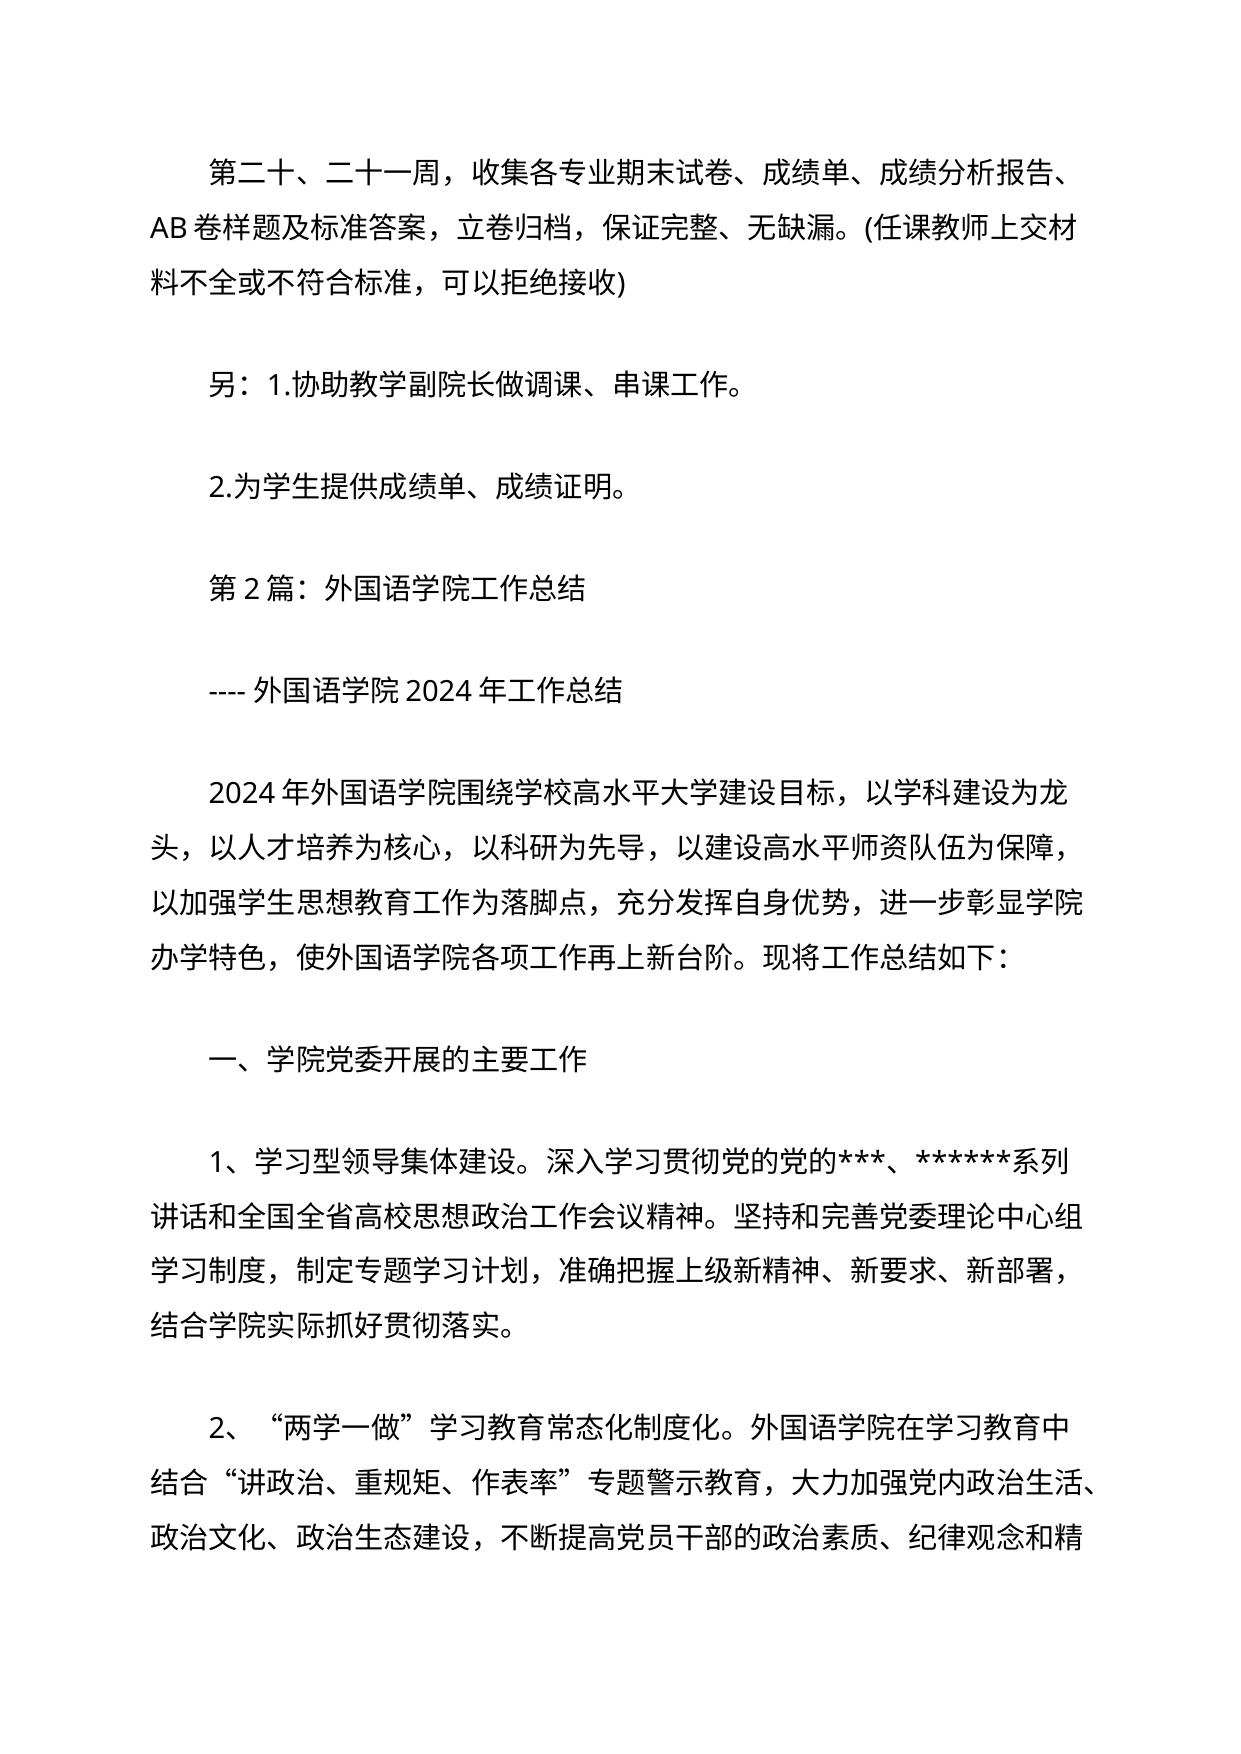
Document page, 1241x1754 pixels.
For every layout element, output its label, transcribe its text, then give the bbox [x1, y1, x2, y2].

text ---- 外国语学院2024年工作总结 [150, 668, 1090, 710]
text 另：1.协助教学副院长做调课、串课工作。 [150, 362, 1090, 404]
text 第2篇：外国语学院工作总结 [150, 566, 1090, 608]
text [150, 1405, 1090, 1557]
text 2.为学生提供成绩单、成绩证明。 [150, 464, 1090, 506]
text 2024年外国语学院围绕学校高水平大学建设目标，以学科建设为龙头，以人才培养为核心，以科研为先导，以建设高水平师资队伍为保障，以加强学生思想教育工作为落脚点，充分发挥自身优势，进一步彰显学院办学特色，使外国语学院各项工作再上新台阶。现将工作总结如下： [150, 770, 1090, 977]
text 一、学院党委开展的主要工作 [150, 1036, 1090, 1079]
text 第二十、二十一周，收集各专业期末试卷、成绩单、成绩分析报告、AB卷样题及标准答案，立卷归档，保证完整、无缺漏。(任课教师上交材料不全或不符合标准，可以拒绝接收) [150, 150, 1090, 302]
text 1、学习型领导集体建设。深入学习贯彻党的党的***、******系列讲话和全国全省高校思想政治工作会议精神。坚持和完善党委理论中心组学习制度，制定专题学习计划，准确把握上级新精神、新要求、新部署，结合学院实际抓好贯彻落实。 [150, 1138, 1090, 1345]
